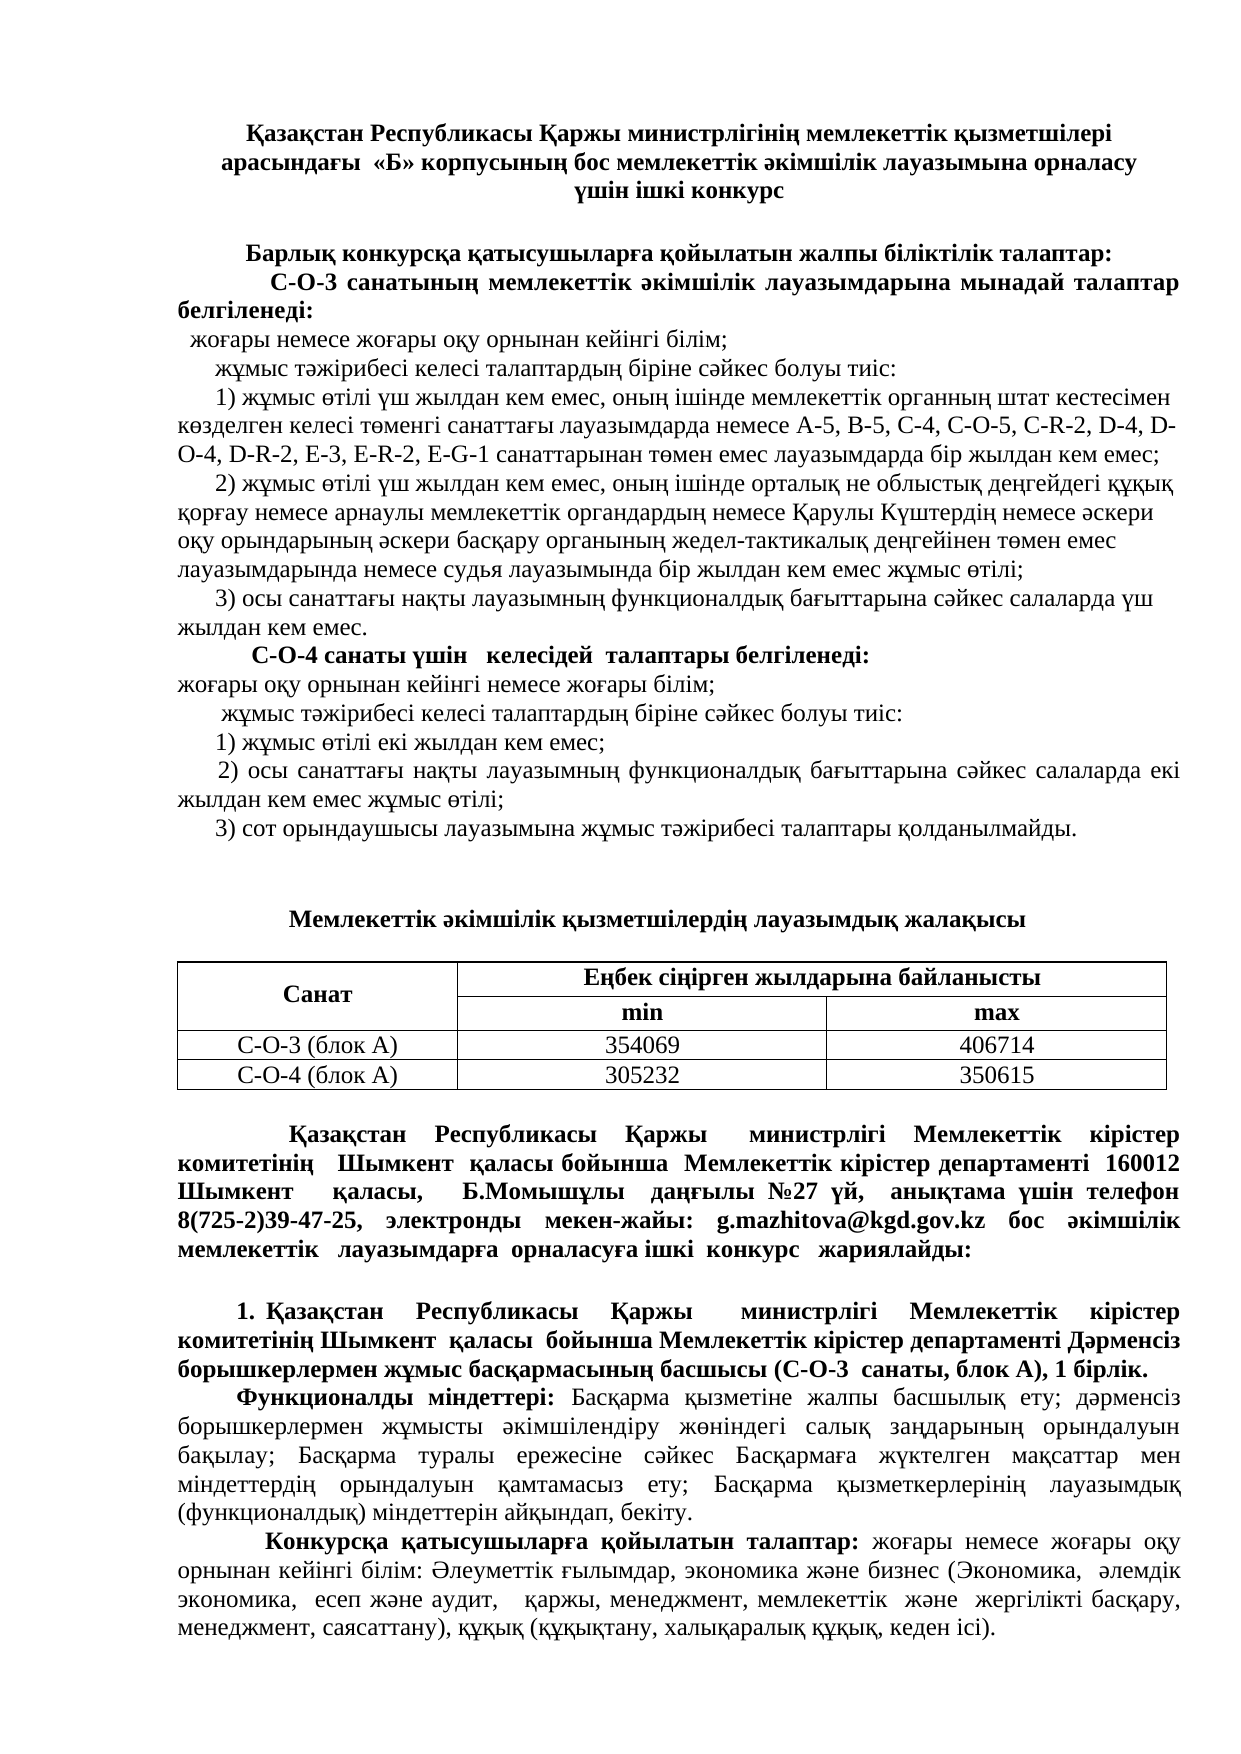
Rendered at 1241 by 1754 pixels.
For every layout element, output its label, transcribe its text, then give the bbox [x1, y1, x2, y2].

table_cell 350615 [827, 1060, 1166, 1089]
table_cell 354069 [458, 1031, 826, 1059]
text 2) осы санаттағы нақты лауазымның функционалдық бағыттарына сәйкес салаларда екі жылдан кем емес жұмыс өтілі; [177, 755, 1181, 813]
table_cell С-О-4 (блок А) [178, 1060, 457, 1089]
table_cell 406714 [827, 1031, 1166, 1059]
text жоғары оқу орнынан кейінгі немесе жоғары білім; [177, 669, 1181, 698]
subtitle үшін ішкі конкурс [177, 176, 1181, 204]
text жоғары немесе жоғары оқу орнынан кейінгі білім; [177, 324, 1181, 353]
table_header Санат [178, 963, 457, 1029]
text жұмыс тәжірибесі келесі талаптардың біріне сәйкес болуы тиіс: [177, 698, 1181, 727]
text Конкурсқа қатысушыларға қойылатын талаптар: жоғары немесе жоғары оқу орнынан кейінгі білім: Əлеуметтік ғылымдар, экономика жəне бизнес (Экономика, әлемдік экономика, есеп және аудит, қаржы, менеджмент, мемлекеттік жəне жергілікті басқару, менеджмент, саясаттану), құқық (құқықтану, халықаралық құқық, кеден ici). [177, 1526, 1181, 1641]
text жұмыс тәжірибесі келесі талаптардың біріне сәйкес болуы тиіс: [177, 353, 1181, 382]
text 3) осы санаттағы нақты лауазымның функционалдық бағыттарына сәйкес салаларда үш жылдан кем емес. [177, 583, 1181, 640]
text 2) жұмыс өтілі үш жылдан кем емес, оның ішінде орталық не облыстық деңгейдегі құқық қорғау немесе арнаулы мемлекеттік органдардың немесе Қарулы Күштердің немесе әскери оқу орындарының әскери басқару органының жедел-тактикалық деңгейінен төмен емес лауазымдарында немесе судья лауазымында бір жылдан кем емес жұмыс өтілі; [177, 468, 1181, 583]
text С-О-4 санаты үшін келесідей талаптары белгіленеді: [236, 640, 1181, 669]
text Мемлекеттік әкімшілік қызметшілердің лауазымдық жалақысы [177, 904, 1181, 933]
table_cell 305232 [458, 1060, 826, 1089]
list Қазақстан Республикасы Қаржы министрлігі Мемлекеттік кірістер комитетінің Шымкент қаласы бойынша Мемлекеттік кірістер департаменті Дәрменсіз борышкерлермен жұмыс басқармасының басшысы (С-О-3 санаты, блок А), 1 бірлік. [177, 1296, 1181, 1382]
text Барлық конкурсқа қатысушыларға қойылатын жалпы біліктілік талаптар: [177, 238, 1181, 267]
text 1) жұмыс өтілі екі жылдан кем емес; [177, 727, 1181, 755]
text 1) жұмыс өтілі үш жылдан кем емес, оның ішінде мемлекеттік органның штат кестесімен көзделген келесі төменгі санаттағы лауазымдарда немесе А-5, B-5, C-4, C-O-5, C-R-2, D-4, D-O-4, D-R-2, Е-3, E-R-2, E-G-1 санаттарынан төмен емес лауазымдарда бір жылдан кем емес; [177, 382, 1181, 468]
table_cell С-О-3 (блок А) [178, 1031, 457, 1059]
table_header Еңбек сіңірген жылдарына байланысты [458, 963, 1166, 996]
text С-О-3 санатының мемлекеттік әкімшілік лауазымдарына мынадай талаптар белгіленеді: [177, 267, 1181, 324]
subtitle Қазақстан Республикасы Қаржы министрлігінің мемлекеттік қызметшілері арасындағы «Б» корпусының бос мемлекеттік әкімшілік лауазымына орналасу [177, 118, 1181, 176]
table_cell max [827, 997, 1166, 1029]
text Қазақстан Республикасы Қаржы министрлігі Мемлекеттік кірістер комитетінің Шымкент қаласы бойынша Мемлекеттік кірістер департаменті 160012 Шымкент қаласы, Б.Момышұлы даңғылы №27 үй, анықтама үшін телефон 8(725-2)39-47-25, электронды мекен-жайы: g.mazhitova@kgd.gov.kz бос әкімшілік мемлекеттік лауазымдарға орналасуға ішкі конкурс жариялайды: [177, 1119, 1181, 1263]
text Функционалды міндеттері: Басқарма қызметіне жалпы басшылық ету; дәрменсіз борышкерлермен жұмысты әкімшілендіру жөніндегі салық заңдарының орындалуын бақылау; Басқарма туралы ережесіне сәйкес Басқармаға жүктелген мақсаттар мен міндеттердің орындалуын қамтамасыз ету; Басқарма қызметкерлерінің лауазымдық (функционалдық) міндеттерін айқындап, бекіту. [177, 1382, 1181, 1526]
text 3) сот орындаушысы лауазымына жұмыс тәжірибесі талаптары қолданылмайды. [177, 813, 1181, 842]
table_cell min [458, 997, 826, 1029]
